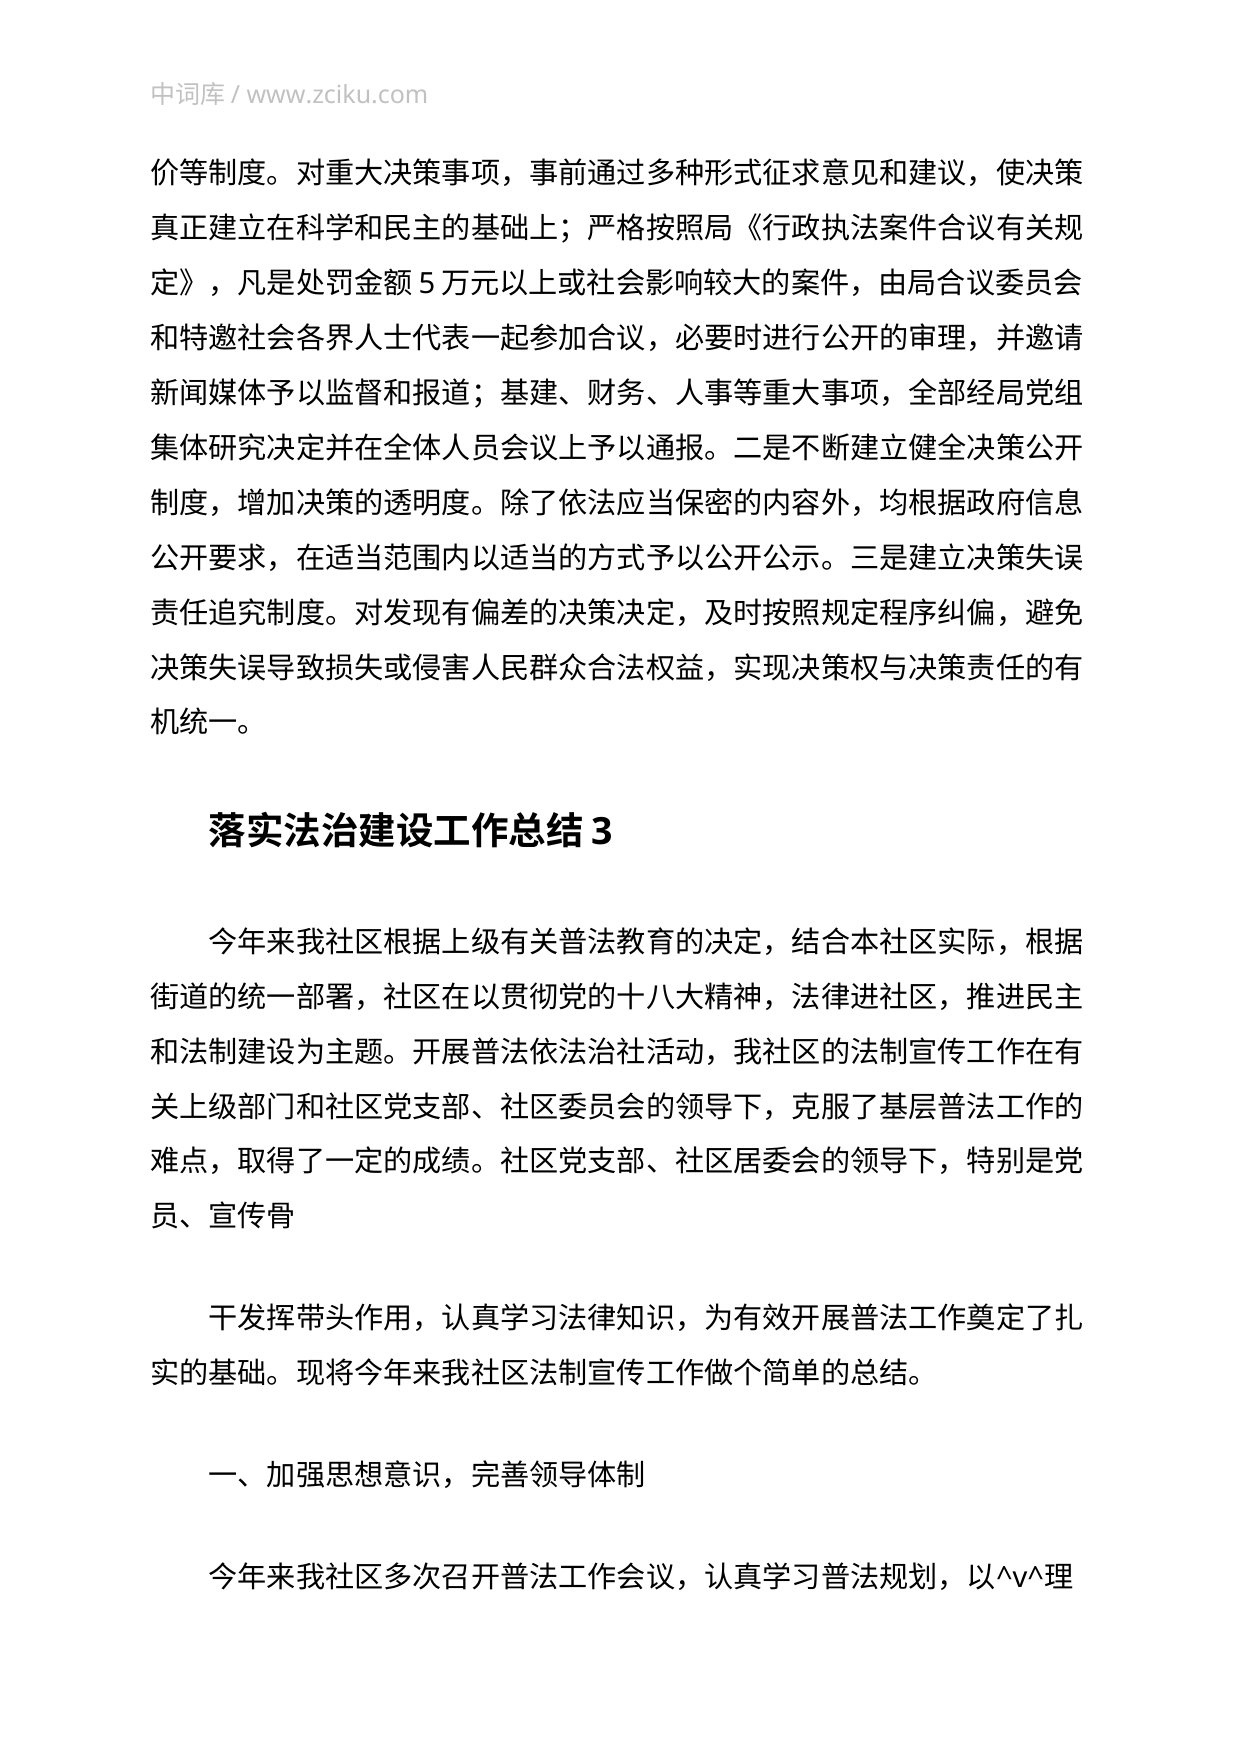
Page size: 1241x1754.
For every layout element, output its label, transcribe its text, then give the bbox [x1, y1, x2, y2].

text 落实法治建设工作总结3 [150, 801, 1090, 855]
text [150, 1553, 1090, 1596]
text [150, 150, 1090, 741]
text 干发挥带头作用，认真学习法律知识，为有效开展普法工作奠定了扎实的基础。现将今年来我社区法制宣传工作做个简单的总结。 [150, 1295, 1090, 1392]
text 一、加强思想意识，完善领导体制 [150, 1451, 1090, 1494]
text 今年来我社区根据上级有关普法教育的决定，结合本社区实际，根据街道的统一部署，社区在以贯彻党的十八大精神，法律进社区，推进民主和法制建设为主题。开展普法依法治社活动，我社区的法制宣传工作在有关上级部门和社区党支部、社区委员会的领导下，克服了基层普法工作的难点，取得了一定的成绩。社区党支部、社区居委会的领导下，特别是党员、宣传骨 [150, 918, 1090, 1235]
